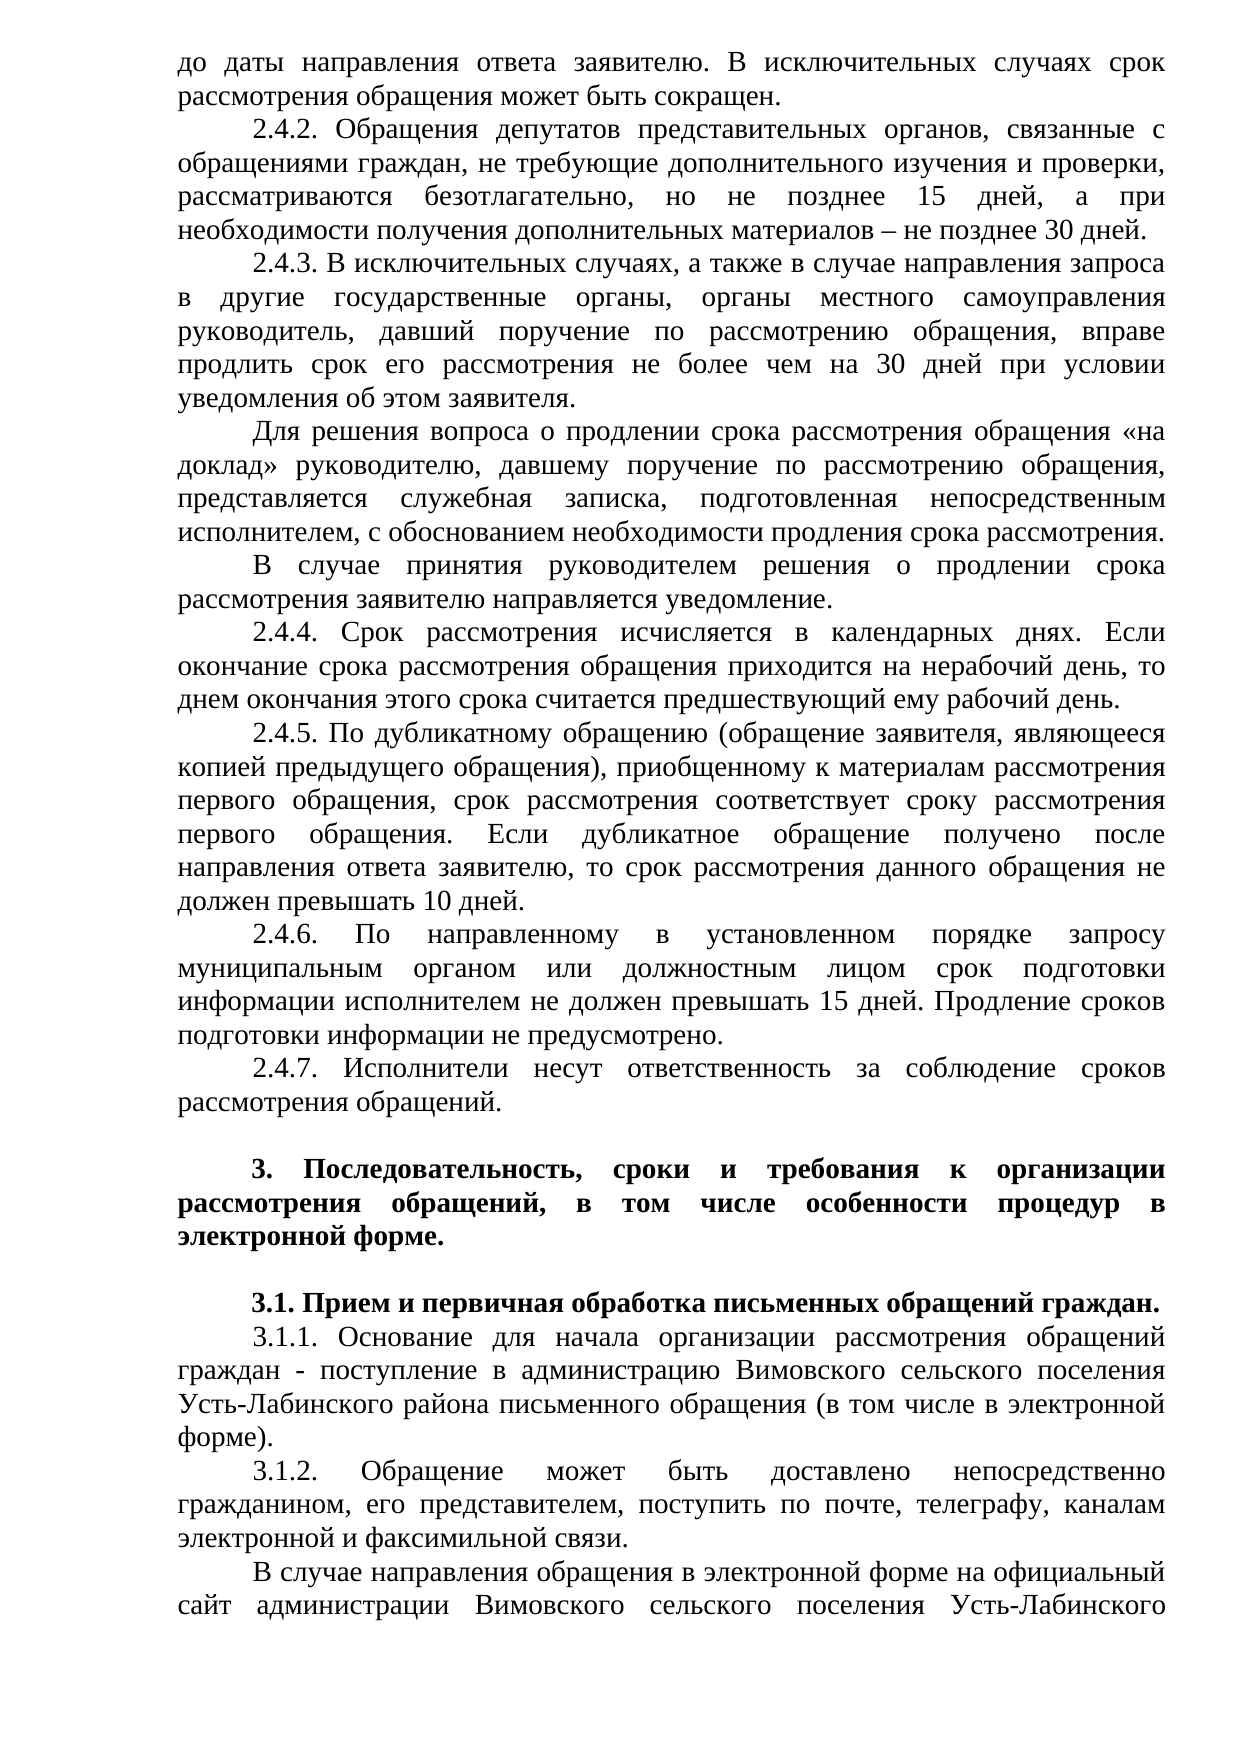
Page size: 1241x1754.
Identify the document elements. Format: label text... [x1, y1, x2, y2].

text 3.1.1. Основание для начала организации рассмотрения обращений граждан - поступление в администрацию Вимовского сельского поселения Усть-Лабинского района письменного обращения (в том числе в электронной форме). [177, 1319, 1166, 1453]
text 2.4.3. В исключительных случаях, а также в случае направления запроса в другие государственные органы, органы местного самоуправления руководитель, давший поручение по рассмотрению обращения, вправе продлить срок его рассмотрения не более чем на 30 дней при условии уведомления об этом заявителя. [177, 246, 1166, 413]
text 3.1. Прием и первичная обработка письменных обращений граждан. [177, 1285, 1166, 1319]
text 3.1.2. Обращение может быть доставлено непосредственно гражданином, его представителем, поступить по почте, телеграфу, каналам электронной и факсимильной связи. [177, 1453, 1166, 1554]
text В случае принятия руководителем решения о продлении срока рассмотрения заявителю направляется уведомление. [177, 547, 1166, 614]
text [177, 44, 1166, 111]
text 3. Последовательность, сроки и требования к организации рассмотрения обращений, в том числе особенности процедур в электронной форме. [177, 1151, 1166, 1252]
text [177, 1554, 1166, 1621]
text 2.4.2. Обращения депутатов представительных органов, связанные с обращениями граждан, не требующие дополнительного изучения и проверки, рассматриваются безотлагательно, но не позднее 15 дней, а при необходимости получения дополнительных материалов – не позднее 30 дней. [177, 111, 1166, 246]
text Для решения вопроса о продлении срока рассмотрения обращения «на доклад» руководителю, давшему поручение по рассмотрению обращения, представляется служебная записка, подготовленная непосредственным исполнителем, с обоснованием необходимости продления срока рассмотрения. [177, 413, 1166, 547]
text 2.4.6. По направленному в установленном порядке запросу муниципальным органом или должностным лицом срок подготовки информации исполнителем не должен превышать 15 дней. Продление сроков подготовки информации не предусмотрено. [177, 916, 1166, 1051]
text 2.4.5. По дубликатному обращению (обращение заявителя, являющееся копией предыдущего обращения), приобщенному к материалам рассмотрения первого обращения, срок рассмотрения соответствует сроку рассмотрения первого обращения. Если дубликатное обращение получено после направления ответа заявителю, то срок рассмотрения данного обращения не должен превышать 10 дней. [177, 715, 1166, 916]
text 2.4.7. Исполнители несут ответственность за соблюдение сроков рассмотрения обращений. [177, 1051, 1166, 1118]
text 2.4.4. Срок рассмотрения исчисляется в календарных днях. Если окончание срока рассмотрения обращения приходится на нерабочий день, то днем окончания этого срока считается предшествующий ему рабочий день. [177, 614, 1166, 715]
